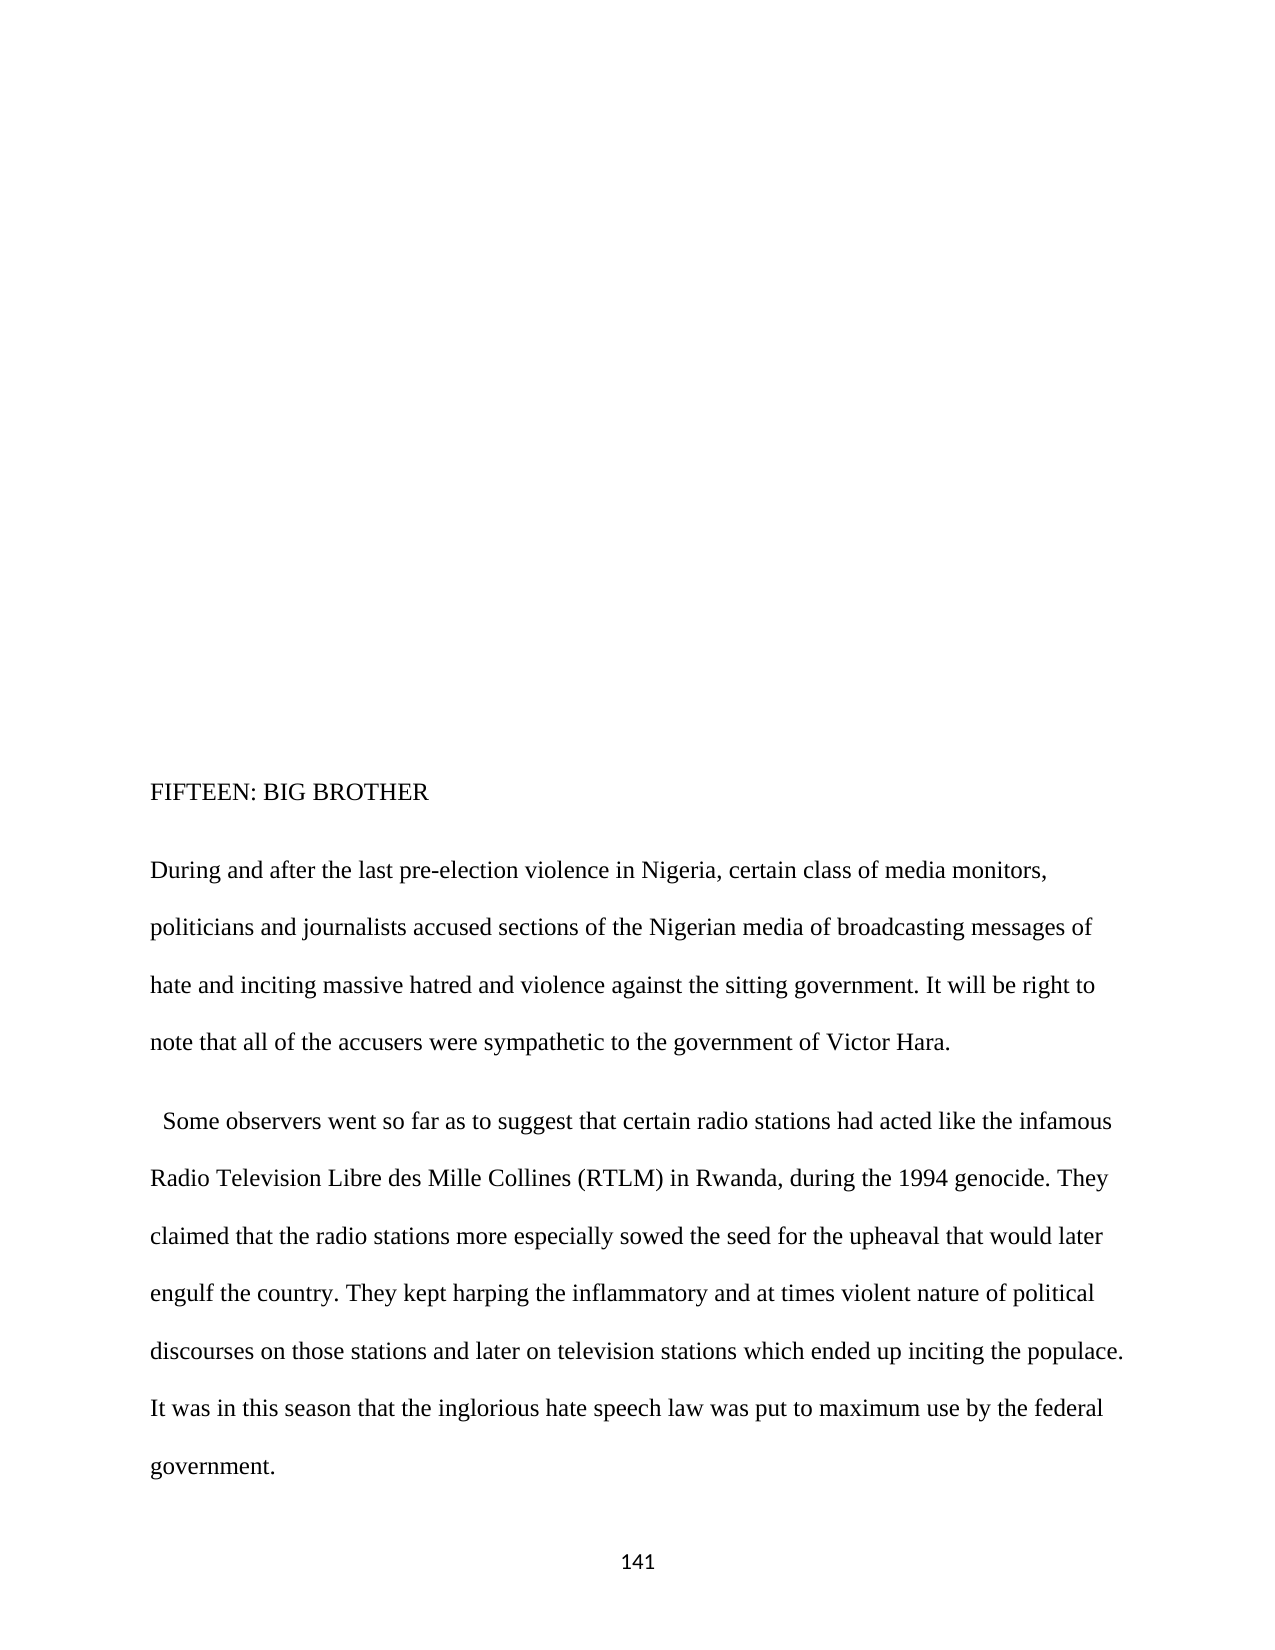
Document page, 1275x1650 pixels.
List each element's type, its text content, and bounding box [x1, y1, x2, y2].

text Some observers went so far as to suggest that certain radio stations had acted like the infamous Radio Television Libre des Mille Collines (RTLM) in Rwanda, during the 1994 genocide. They claimed that the radio stations more especially sowed the seed for the upheaval that would later engulf the country. They kept harping the inflammatory and at times violent nature of political discourses on those stations and later on television stations which ended up inciting the populace. It was in this season that the inglorious hate speech law was put to maximum use by the federal government. [150, 1106, 1125, 1479]
text FIFTEEN: BIG BROTHER [150, 777, 1125, 805]
text During and after the last pre-election violence in Nigeria, certain class of media monitors, politicians and journalists accused sections of the Nigerian media of broadcasting messages of hate and inciting massive hatred and violence against the sitting government. It will be right to note that all of the accusers were sympathetic to the government of Victor Hara. [150, 855, 1125, 1056]
